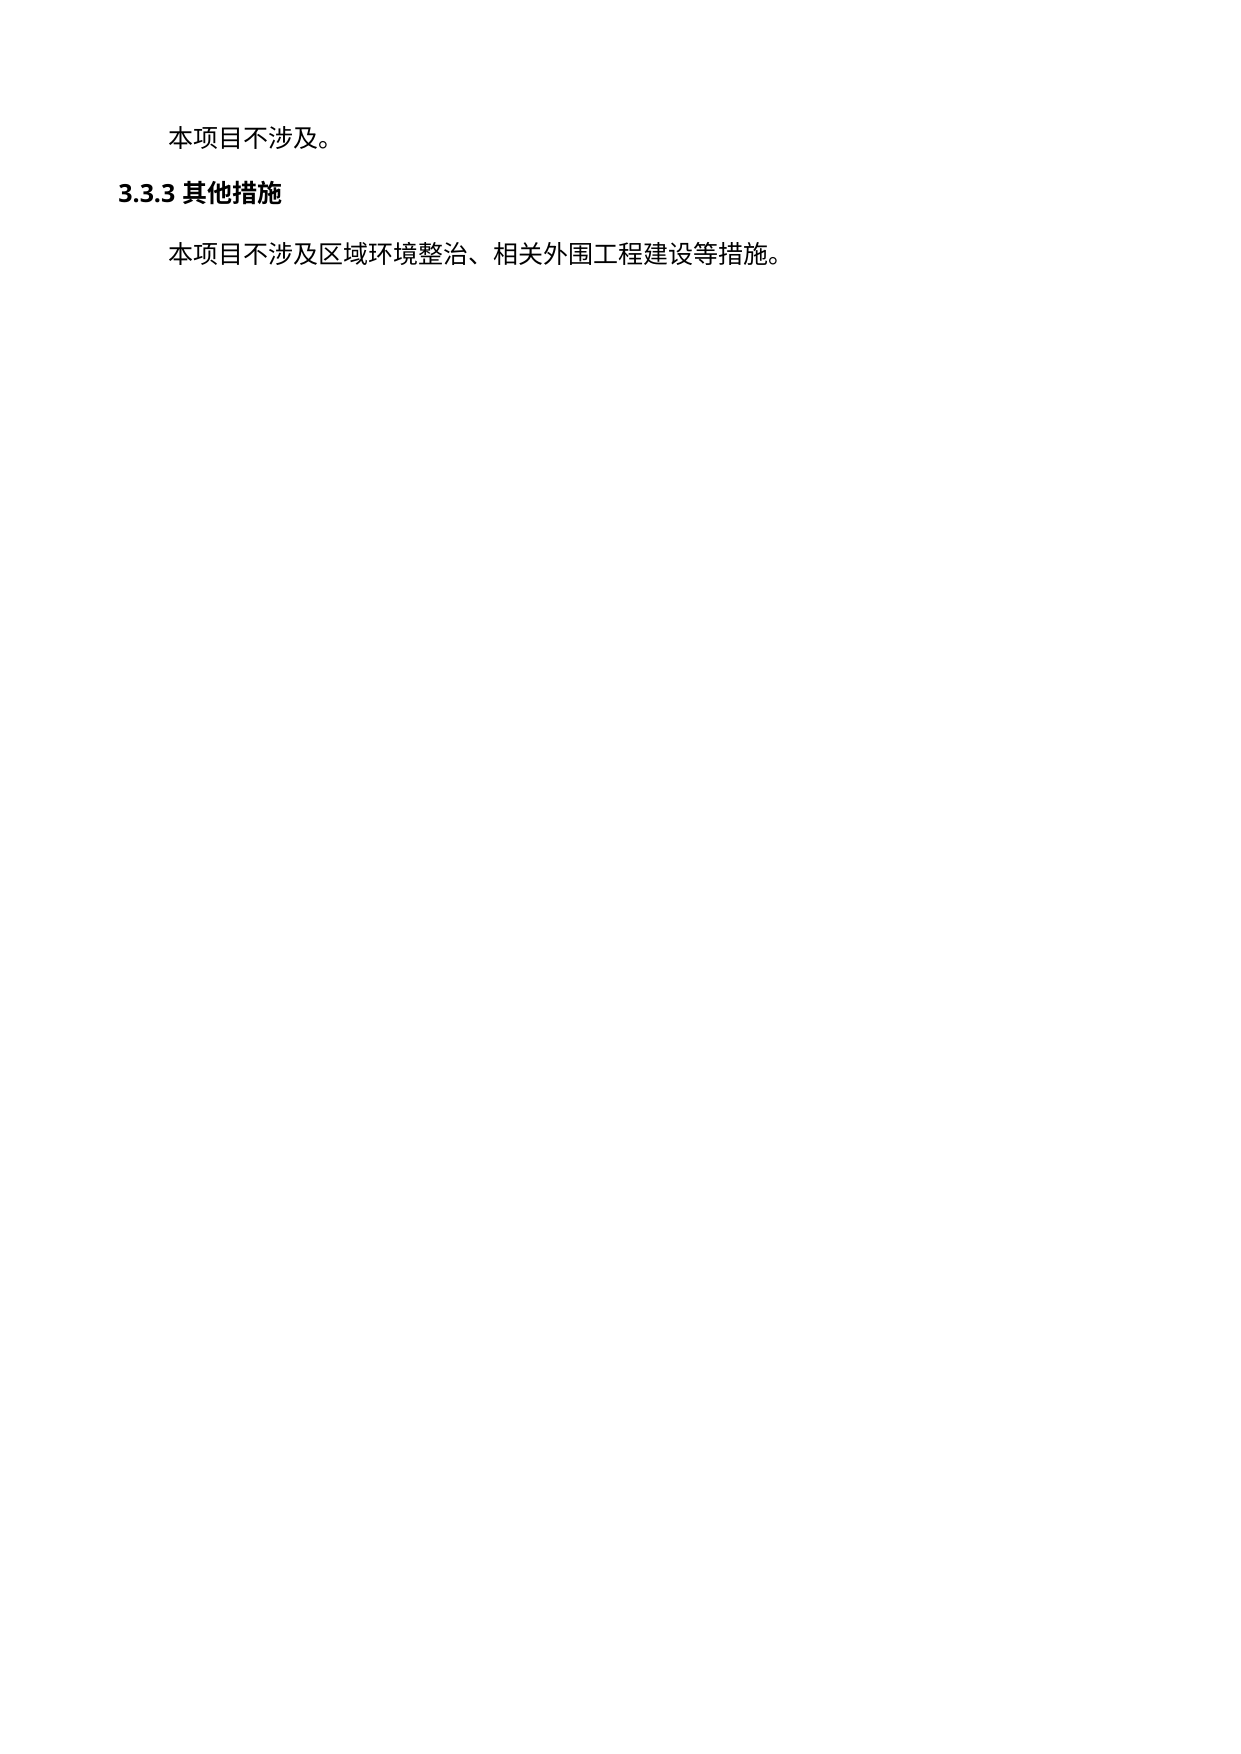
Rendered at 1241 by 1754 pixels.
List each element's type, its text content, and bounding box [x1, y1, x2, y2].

text 本项目不涉及。 [118, 118, 1122, 154]
list 3.3.3 其他措施 [118, 173, 1122, 209]
text 本项目不涉及区域环境整治、相关外围工程建设等措施。 [118, 234, 1122, 270]
